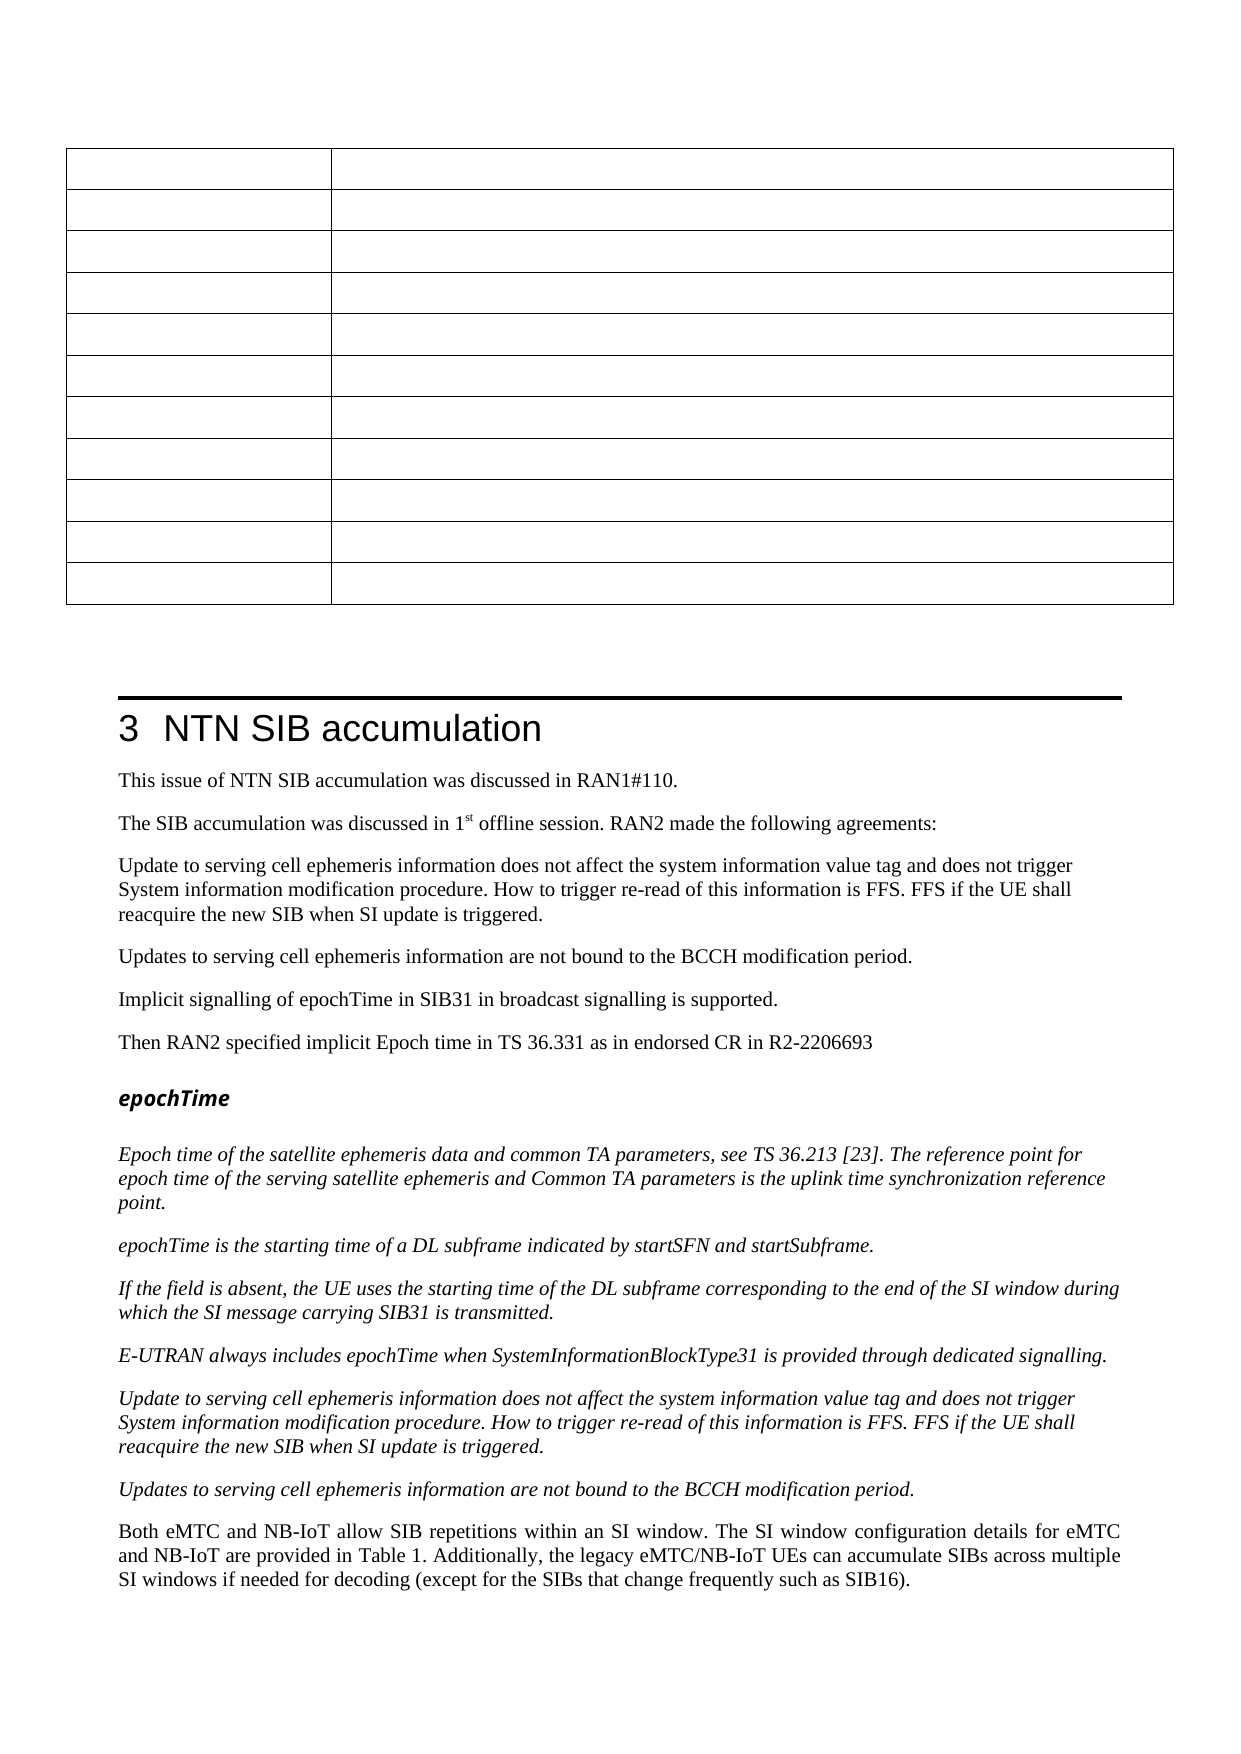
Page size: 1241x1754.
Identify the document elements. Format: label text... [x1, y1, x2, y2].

table_cell [67, 563, 331, 603]
table_cell [332, 480, 1173, 521]
text epochTime is the starting time of a DL subframe indicated by startSFN and startSubframe. [118, 1233, 1122, 1257]
text If the field is absent, the UE uses the starting time of the DL subframe corresponding to the end of the SI window during which the SI message carrying SIB31 is transmitted. [118, 1276, 1122, 1324]
table_cell [67, 522, 331, 562]
table_cell [67, 149, 331, 189]
text Updates to serving cell ephemeris information are not bound to the BCCH modification period. [118, 1476, 1122, 1501]
table_cell [332, 356, 1173, 396]
table_cell [332, 273, 1173, 313]
text Update to serving cell ephemeris information does not affect the system information value tag and does not trigger System information modification procedure. How to trigger re-read of this information is FFS. FFS if the UE shall reacquire the new SIB when SI update is triggered. [118, 853, 1122, 926]
table_cell [67, 439, 331, 479]
text Epoch time of the satellite ephemeris data and common TA parameters, see TS 36.213 [23]. The reference point for epoch time of the serving satellite ephemeris and Common TA parameters is the uplink time synchronization reference point. [118, 1142, 1122, 1214]
table_cell [67, 314, 331, 355]
table_cell [67, 231, 331, 272]
table_cell [332, 231, 1173, 272]
table_cell [67, 273, 331, 313]
table_cell [332, 439, 1173, 479]
text Updates to serving cell ephemeris information are not bound to the BCCH modification period. [118, 944, 1122, 968]
table_cell [67, 397, 331, 438]
text Implicit signalling of epochTime in SIB31 in broadcast signalling is supported. [118, 987, 1122, 1011]
text The SIB accumulation was discussed in 1st offline session. RAN2 made the following agreements: [118, 811, 1122, 834]
table_cell [67, 356, 331, 396]
table_cell [332, 190, 1173, 230]
table_cell [67, 190, 331, 230]
table_cell [67, 480, 331, 521]
text Then RAN2 specified implicit Epoch time in TS 36.331 as in endorsed CR in R2-2206693 [118, 1030, 1122, 1054]
text epochTime [118, 1083, 1122, 1113]
subtitle NTN SIB accumulation [118, 700, 1122, 749]
text E-UTRAN always includes epochTime when SystemInformationBlockType31 is provided through dedicated signalling. [118, 1343, 1122, 1367]
table_cell [332, 522, 1173, 562]
table_cell [332, 149, 1173, 189]
text This issue of NTN SIB accumulation was discussed in RAN1#110. [118, 768, 1122, 792]
text Update to serving cell ephemeris information does not affect the system information value tag and does not trigger System information modification procedure. How to trigger re-read of this information is FFS. FFS if the UE shall reacquire the new SIB when SI update is triggered. [118, 1386, 1122, 1458]
table_cell [332, 314, 1173, 355]
text Both eMTC and NB-IoT allow SIB repetitions within an SI window. The SI window configuration details for eMTC and NB-IoT are provided in Table 1. Additionally, the legacy eMTC/NB-IoT UEs can accumulate SIBs across multiple SI windows if needed for decoding (except for the SIBs that change frequently such as SIB16). [118, 1519, 1122, 1591]
table_cell [332, 563, 1173, 603]
table_cell [332, 397, 1173, 438]
